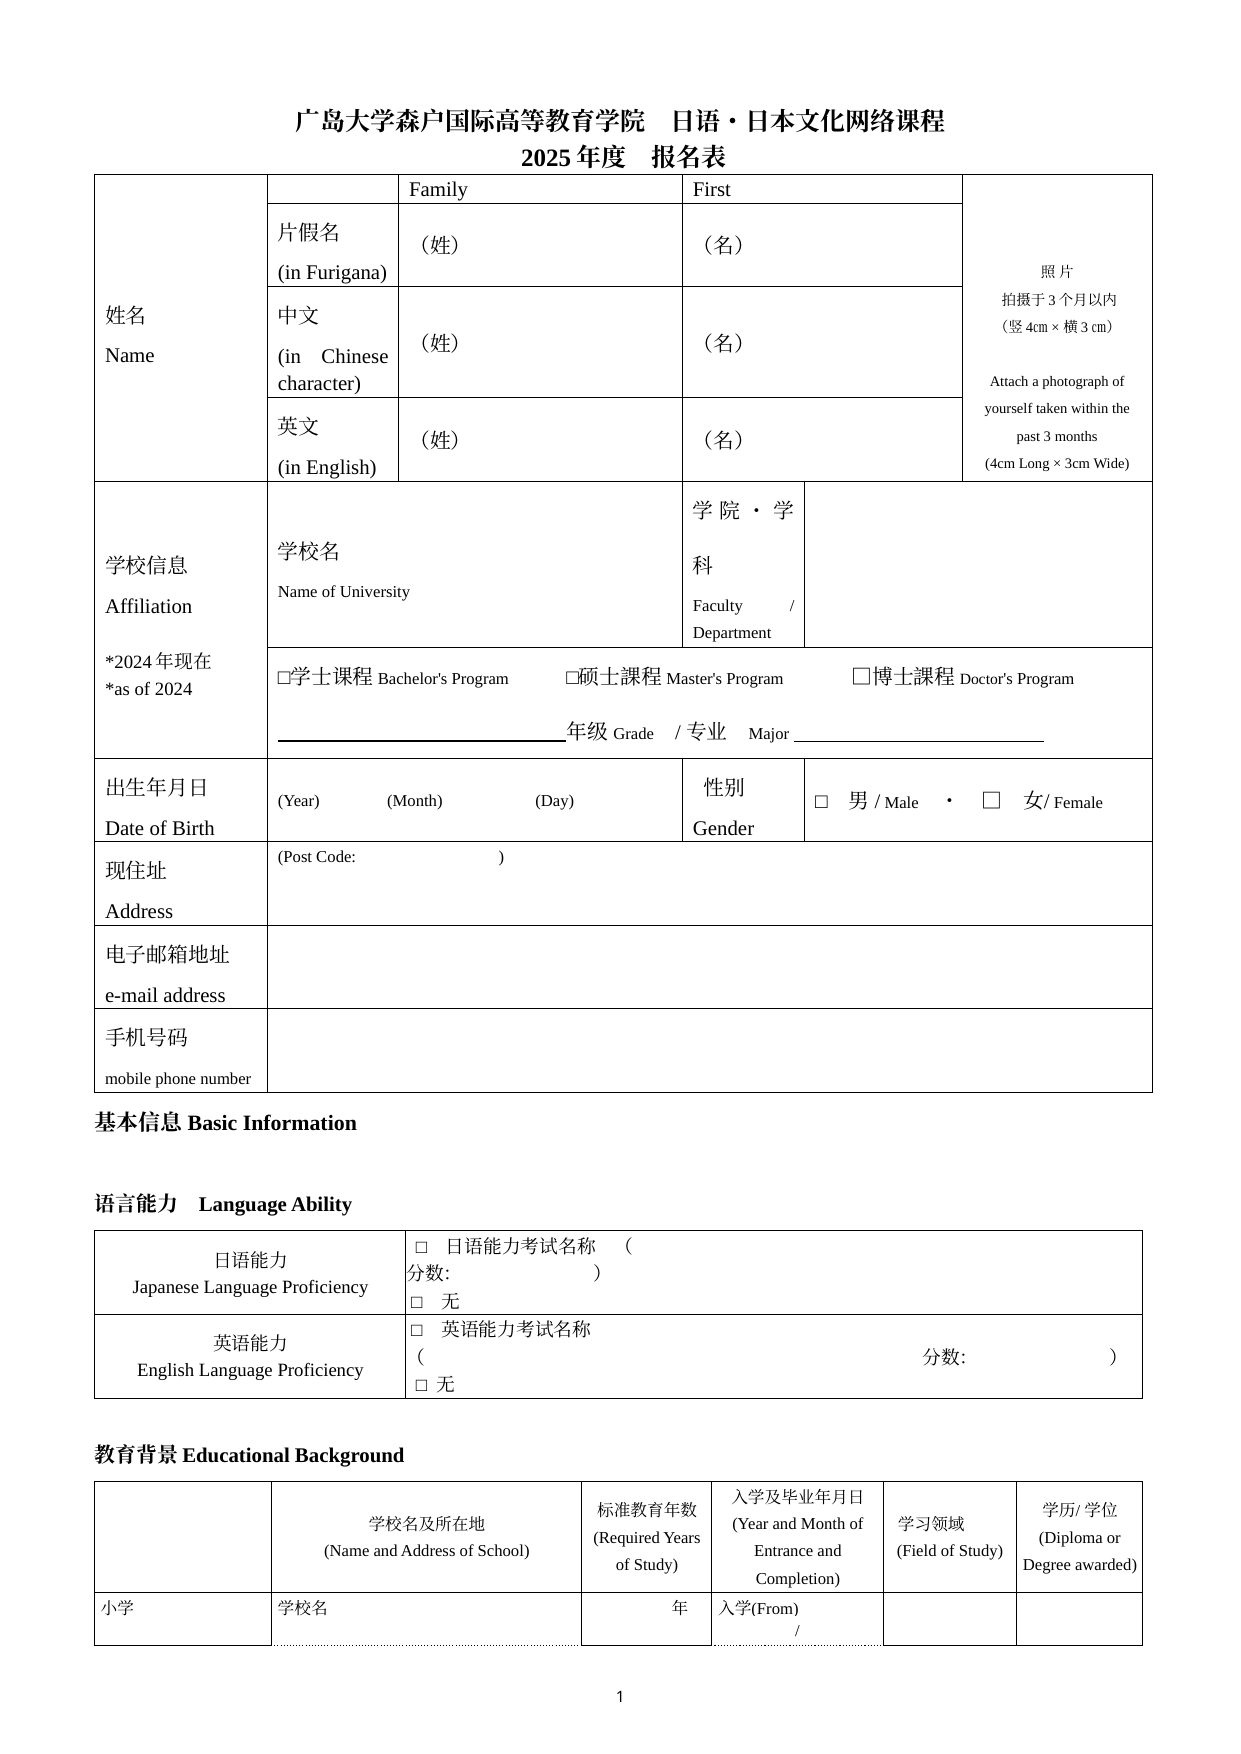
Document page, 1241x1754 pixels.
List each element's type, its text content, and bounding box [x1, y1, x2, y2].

table_cell 中文 (in Chinese character) [268, 287, 398, 397]
table_cell 片假名 (in Furigana) [268, 204, 398, 286]
table_cell 英文 (in English) [268, 398, 398, 481]
table_cell 学校信息 Affiliation *2024年现在 *as of 2024 [95, 482, 267, 758]
table_cell [582, 1593, 647, 1645]
table_cell 电子邮箱地址 e-mail address [95, 926, 267, 1008]
table_cell □ 英语能力考试名称 （ 分数： ） □ 无 [406, 1315, 1142, 1397]
table_cell （姓） [399, 398, 682, 481]
table_cell [884, 1593, 1016, 1645]
table_header 学习领域 (Field of Study) [884, 1482, 1016, 1592]
table_cell [268, 1009, 1152, 1092]
table_cell （姓） [399, 287, 682, 397]
table_header 照 片 拍摄于3个月以内 （竖4㎝ × 横3 ㎝） Attach a photograph of yourself taken within the past 3 months (4cm Long × 3cm Wide) [963, 175, 1152, 481]
table_cell 英语能力 English Language Proficiency [95, 1315, 405, 1397]
table_cell （名） [683, 398, 962, 481]
table_cell （名） [683, 204, 962, 286]
table_cell 小学 (Elementary school) [95, 1593, 271, 1645]
table_cell 出生年月日 Date of Birth [95, 759, 267, 841]
table_header 学校名及所在地 (Name and Address of School) [272, 1482, 581, 1592]
table_header 入学及毕业年月日 (Year and Month of Entrance and Completion) [712, 1482, 883, 1592]
table_cell (Post Code: ) [268, 842, 1152, 925]
table_cell [805, 482, 1152, 647]
table_header First [683, 175, 962, 202]
table_cell 现住址 Address [95, 842, 267, 925]
table_cell 学校名 (Name) [272, 1593, 360, 1645]
table_cell [268, 926, 1152, 1008]
table_cell (Year) (Month) (Day) [268, 759, 682, 841]
table_header 姓名 Name [95, 175, 267, 481]
table_header 日语能力 Japanese Language Proficiency [95, 1231, 405, 1314]
table_header 标准教育年数 (Required Years of Study) [582, 1482, 711, 1592]
table_cell （姓） [399, 204, 682, 286]
table_cell □ 男 / Male ・ □ 女/ Female [805, 759, 1152, 841]
table_cell 学院・学科 Faculty / Department [683, 482, 804, 647]
table_cell 学校名 Name of University [268, 482, 682, 647]
table_cell 性别 Gender [683, 759, 804, 841]
table_cell 手机号码 mobile phone number [95, 1009, 267, 1092]
table_cell / [712, 1616, 883, 1645]
text 基本信息 Basic Information [94, 1093, 1146, 1148]
table_cell 年 (Years) [648, 1593, 711, 1645]
table_header □ 日语能力考试名称 （ 分数： ） □ 无 [406, 1231, 1142, 1314]
table_cell [1017, 1593, 1142, 1645]
table_cell （名） [683, 287, 962, 397]
table_cell 入学(From) [712, 1593, 883, 1616]
table_header [95, 1482, 271, 1592]
text 2025年度 报名表 [94, 138, 1146, 174]
table_header [268, 175, 398, 202]
text 语言能力 Language Ability [94, 1175, 1146, 1230]
text 广岛大学森户国际高等教育学院 日语・日本文化网络课程 [94, 102, 1146, 138]
table_header 学历/ 学位 (Diploma or Degree awarded) [1017, 1482, 1142, 1592]
table_cell [360, 1593, 581, 1645]
table_header Family [399, 175, 682, 202]
table_cell □学士课程Bachelor's Program □硕士課程Master's Program □博士課程Doctor's Program 年级 Grade / 专业 Major [268, 648, 1152, 758]
text 教育背景Educational Background [94, 1426, 1146, 1481]
